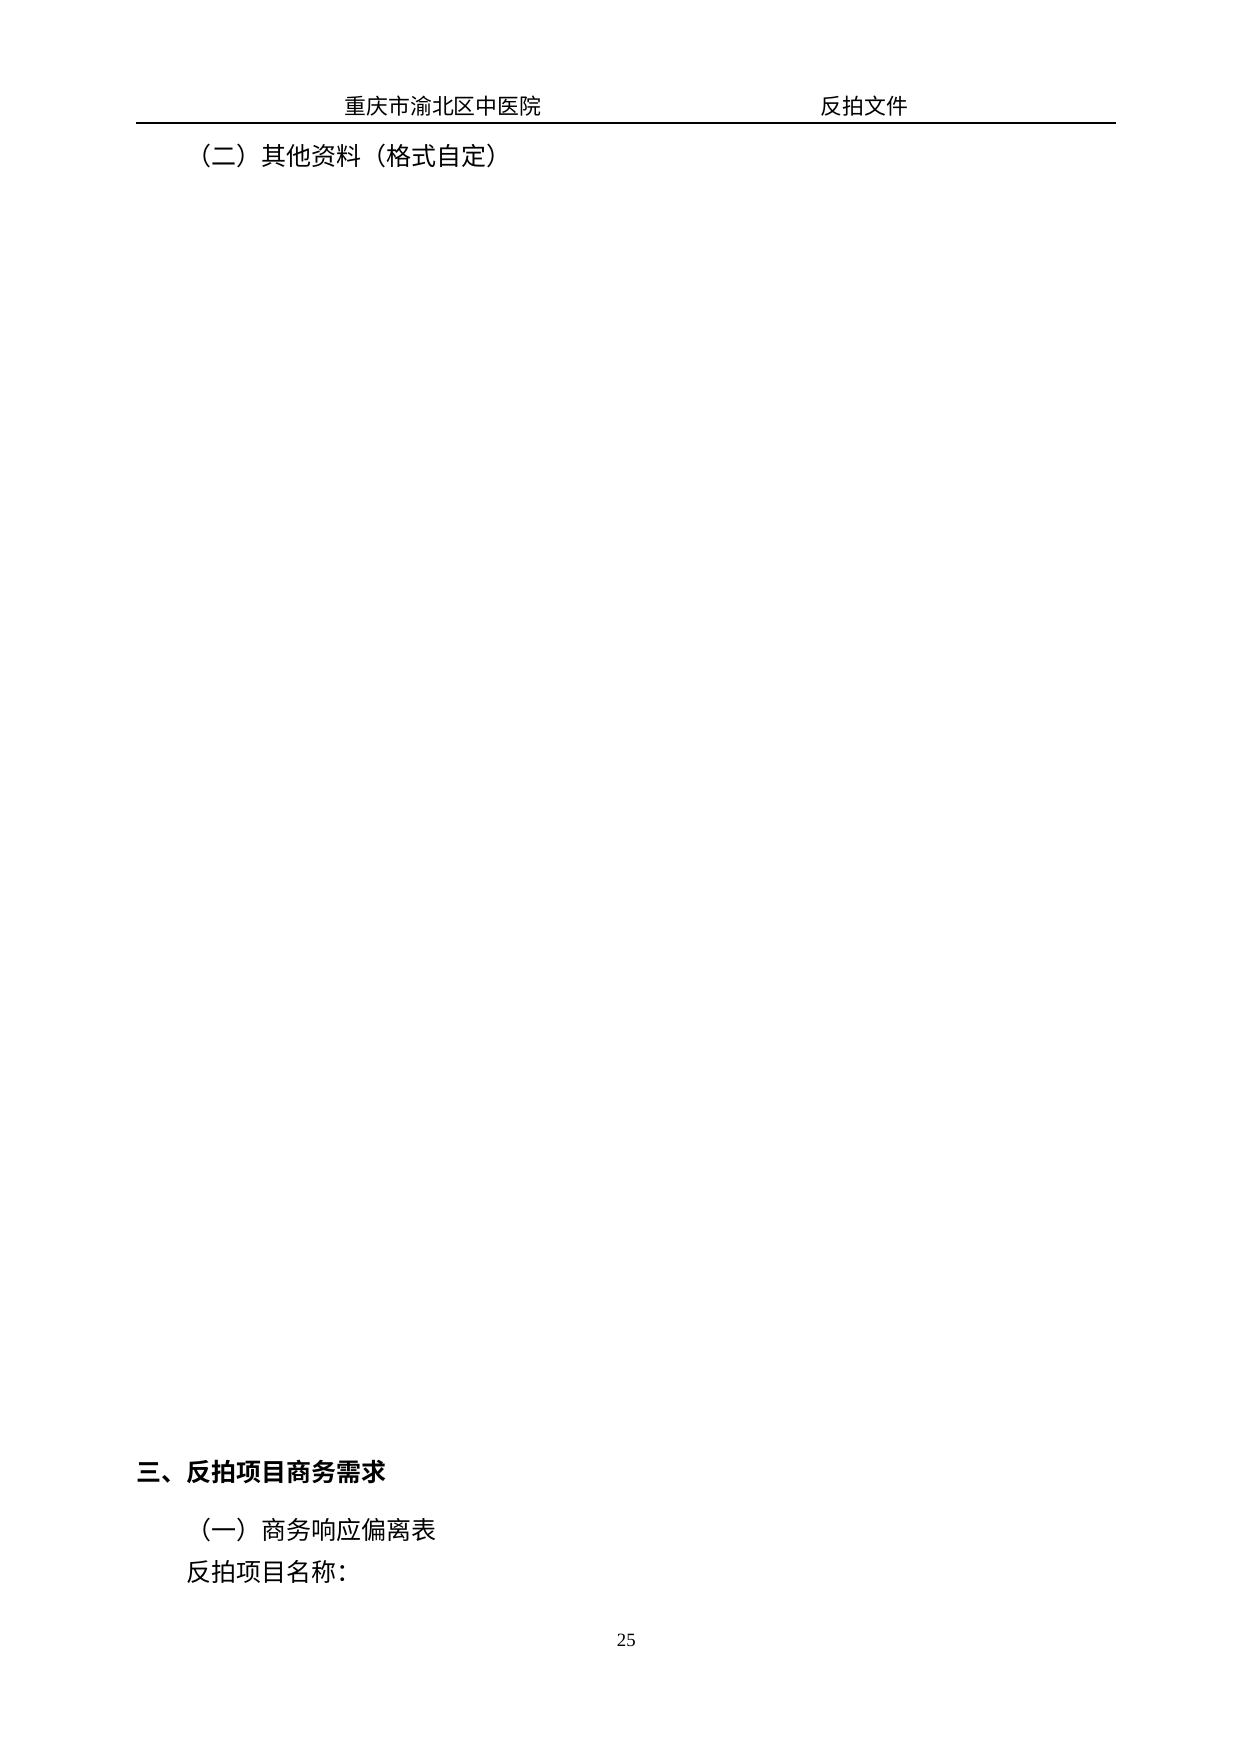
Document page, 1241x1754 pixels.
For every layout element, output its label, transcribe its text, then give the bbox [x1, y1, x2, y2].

text （一）商务响应偏离表 [136, 1506, 1116, 1548]
subtitle 三、反拍项目商务需求 [136, 1452, 1116, 1488]
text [136, 124, 1116, 176]
text 反拍项目名称： [136, 1548, 1116, 1590]
